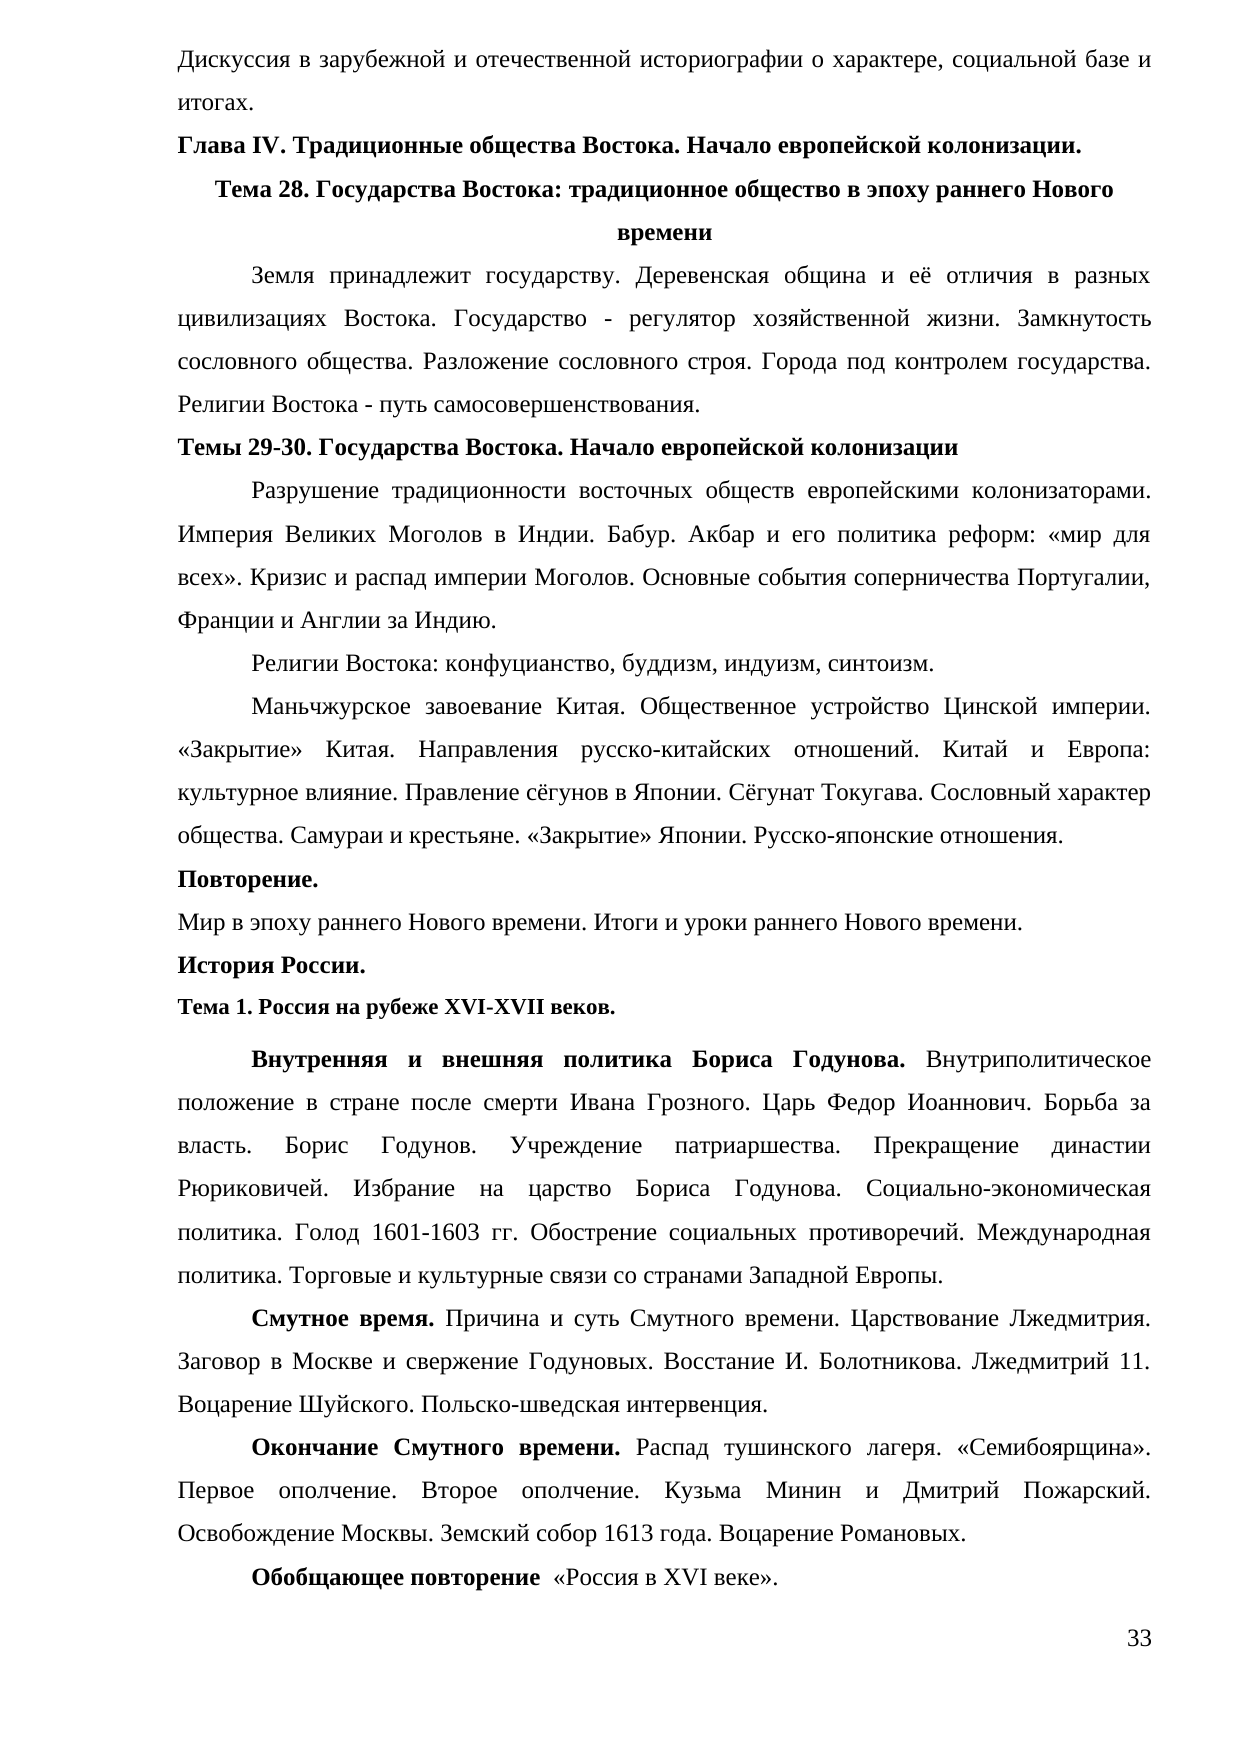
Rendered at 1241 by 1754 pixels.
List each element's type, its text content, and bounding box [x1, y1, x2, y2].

text История России. [177, 950, 1152, 979]
text Земля принадлежит государству. Деревенская община и её отличия в разных цивилизациях Востока. Государство - регулятор хозяйственной жизни. Замкнутость сословного общества. Разложение сословного строя. Города под контролем государства. Религии Востока - путь самосовершенствования. [177, 260, 1152, 418]
text Темы 29-30. Государства Востока. Начало европейской колонизации [177, 432, 1152, 461]
text Обобщающее повторение «Россия в ХVI веке». [177, 1562, 1152, 1590]
text Тема 28. Государства Востока: традиционное общество в эпоху раннего Нового времени [177, 174, 1152, 246]
text Маньчжурское завоевание Китая. Общественное устройство Цинской империи. «Закрытие» Китая. Направления русско-китайских отношений. Китай и Европа: культурное влияние. Правление сёгунов в Японии. Сёгунат Токугава. Сословный характер общества. Самураи и крестьяне. «Закрытие» Японии. Русско-японские отношения. [177, 691, 1152, 849]
text Мир в эпоху раннего Нового времени. Итоги и уроки раннего Нового времени. [177, 907, 1152, 936]
text Окончание Смутного времени. Распад тушинского лагеря. «Семибоярщина». Первое ополчение. Второе ополчение. Кузьма Минин и Дмитрий Пожарский. Освобождение Москвы. Земский собор 1613 года. Воцарение Романовых. [177, 1432, 1152, 1547]
text Внутренняя и внешняя политика Бориса Годунова. Внутриполитическое положение в стране после смерти Ивана Грозного. Царь Федор Иоаннович. Борьба за власть. Борис Годунов. Учреждение патриаршества. Прекращение династии Рюриковичей. Избрание на царство Бориса Годунова. Социально-экономическая политика. Голод 1601-1603 гг. Обострение социальных противоречий. Международная политика. Торговые и культурные связи со странами Западной Европы. [177, 1044, 1152, 1288]
text Смутное время. Причина и суть Смутного времени. Царствование Лжедмитрия. Заговор в Москве и свержение Годуновых. Восстание И. Болотникова. Лжедмитрий 11. Воцарение Шуйского. Польско-шведская интервенция. [177, 1303, 1152, 1418]
text Религии Востока: конфуцианство, буддизм, индуизм, синтоизм. [177, 648, 1152, 677]
text Повторение. [177, 864, 1152, 892]
text Глава IV. Традиционные общества Востока. Начало европейской колонизации. [177, 131, 1152, 159]
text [177, 44, 1152, 116]
text Тема 1. Россия на рубеже XVI-XVII веков. [177, 993, 1152, 1019]
text Разрушение традиционности восточных обществ европейскими колонизаторами. Империя Великих Моголов в Индии. Бабур. Акбар и его политика реформ: «мир для всех». Кризис и распад империи Моголов. Основные события соперничества Португалии, Франции и Англии за Индию. [177, 476, 1152, 634]
